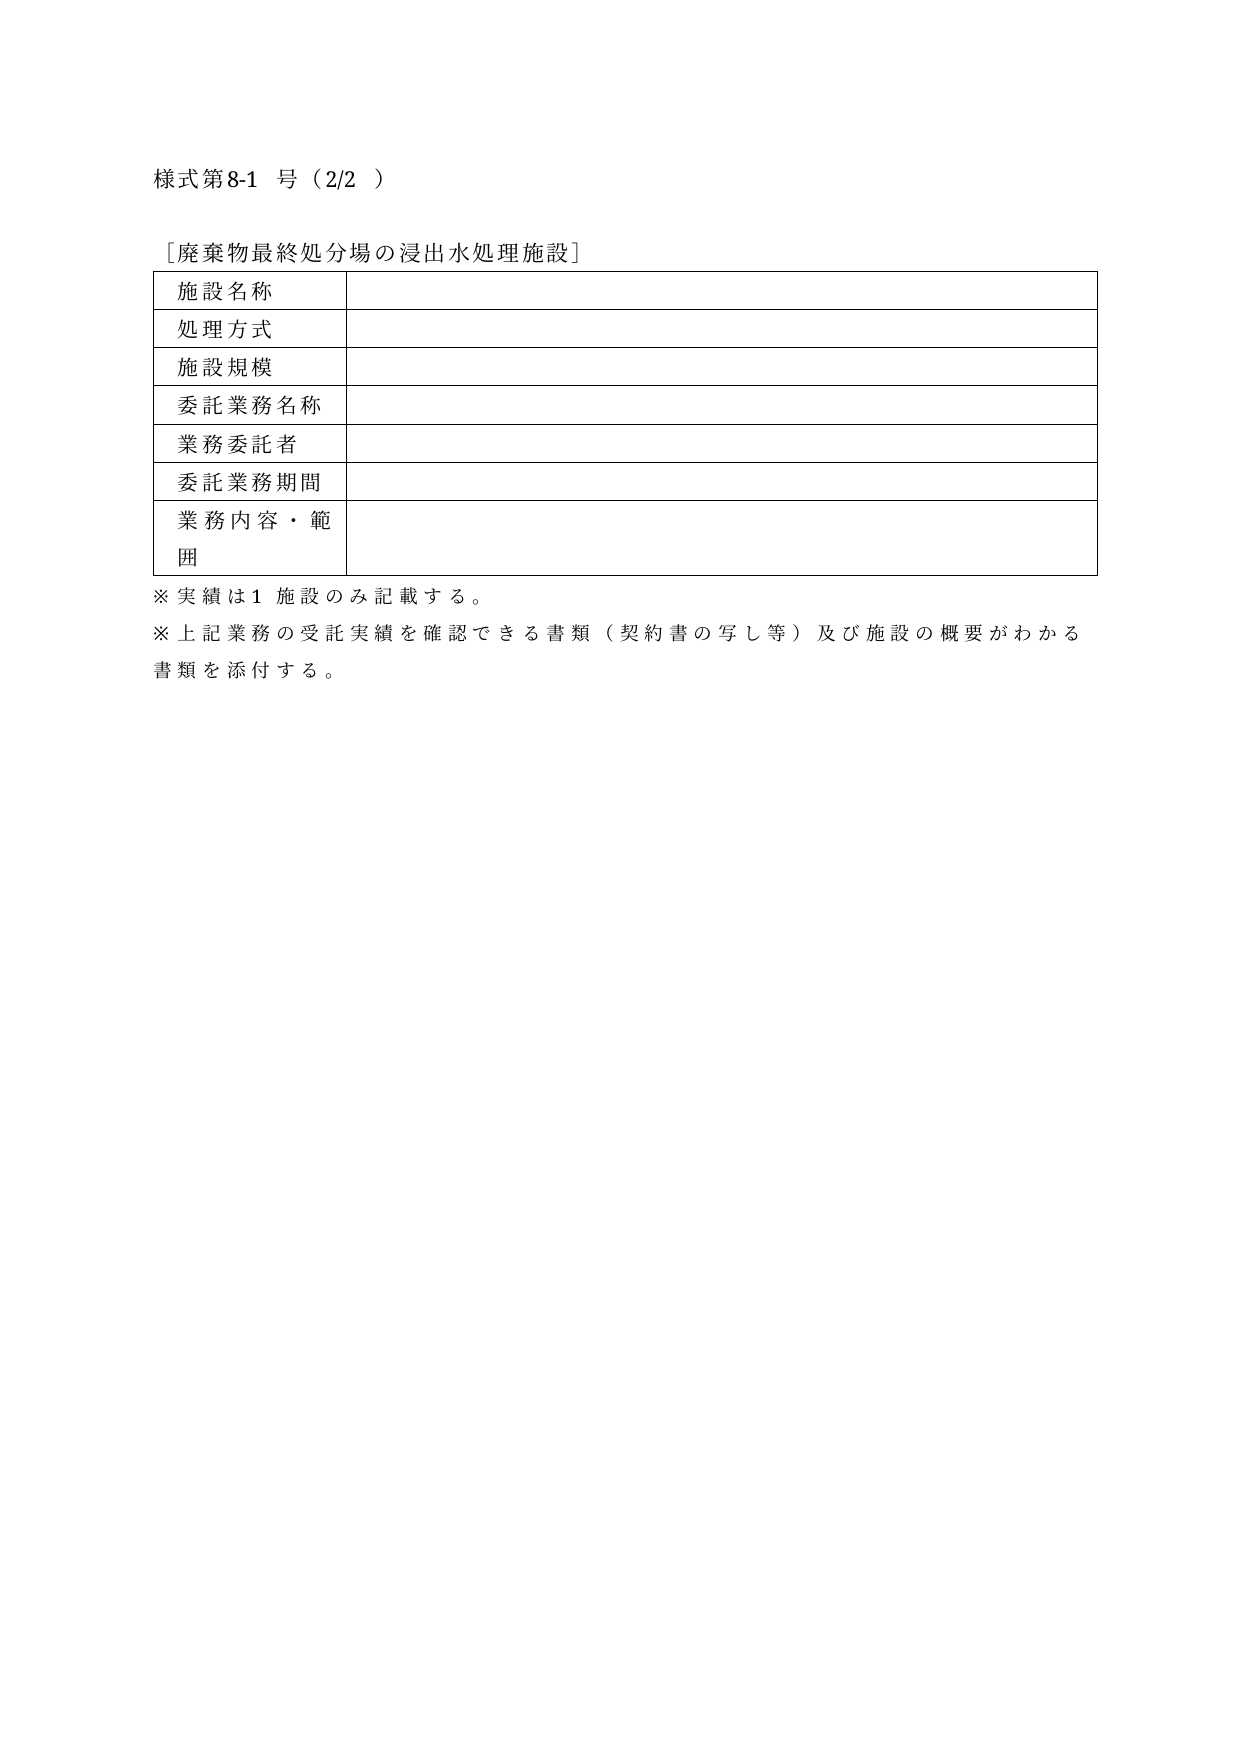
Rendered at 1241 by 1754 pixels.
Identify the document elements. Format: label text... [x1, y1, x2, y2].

text ［廃棄物最終処分場の浸出水処理施設］ [142, 233, 1087, 271]
text ※上記業務の受託実績を確認できる書類（契約書の写し等）及び施設の概要がわかる書類を添付する。 [153, 614, 1087, 688]
table_cell [347, 463, 1097, 500]
text ※実績は1施設のみ記載する。 [153, 576, 1087, 614]
table_cell [347, 501, 1097, 575]
table_header 施設名称 [154, 272, 346, 309]
table_cell [347, 348, 1097, 385]
table_cell [347, 310, 1097, 347]
table_cell 処理方式 [154, 310, 346, 347]
table_cell 委託業務期間 [154, 463, 346, 500]
table_cell [347, 425, 1097, 462]
table_cell 委託業務名称 [154, 386, 346, 423]
table_cell [347, 386, 1097, 423]
table_cell 業務委託者 [154, 425, 346, 462]
table_cell 業務内容・範囲 [154, 501, 346, 575]
text 様式第8-1号（2/2） [153, 159, 1087, 196]
table_header [347, 272, 1097, 309]
table_cell 施設規模 [154, 348, 346, 385]
